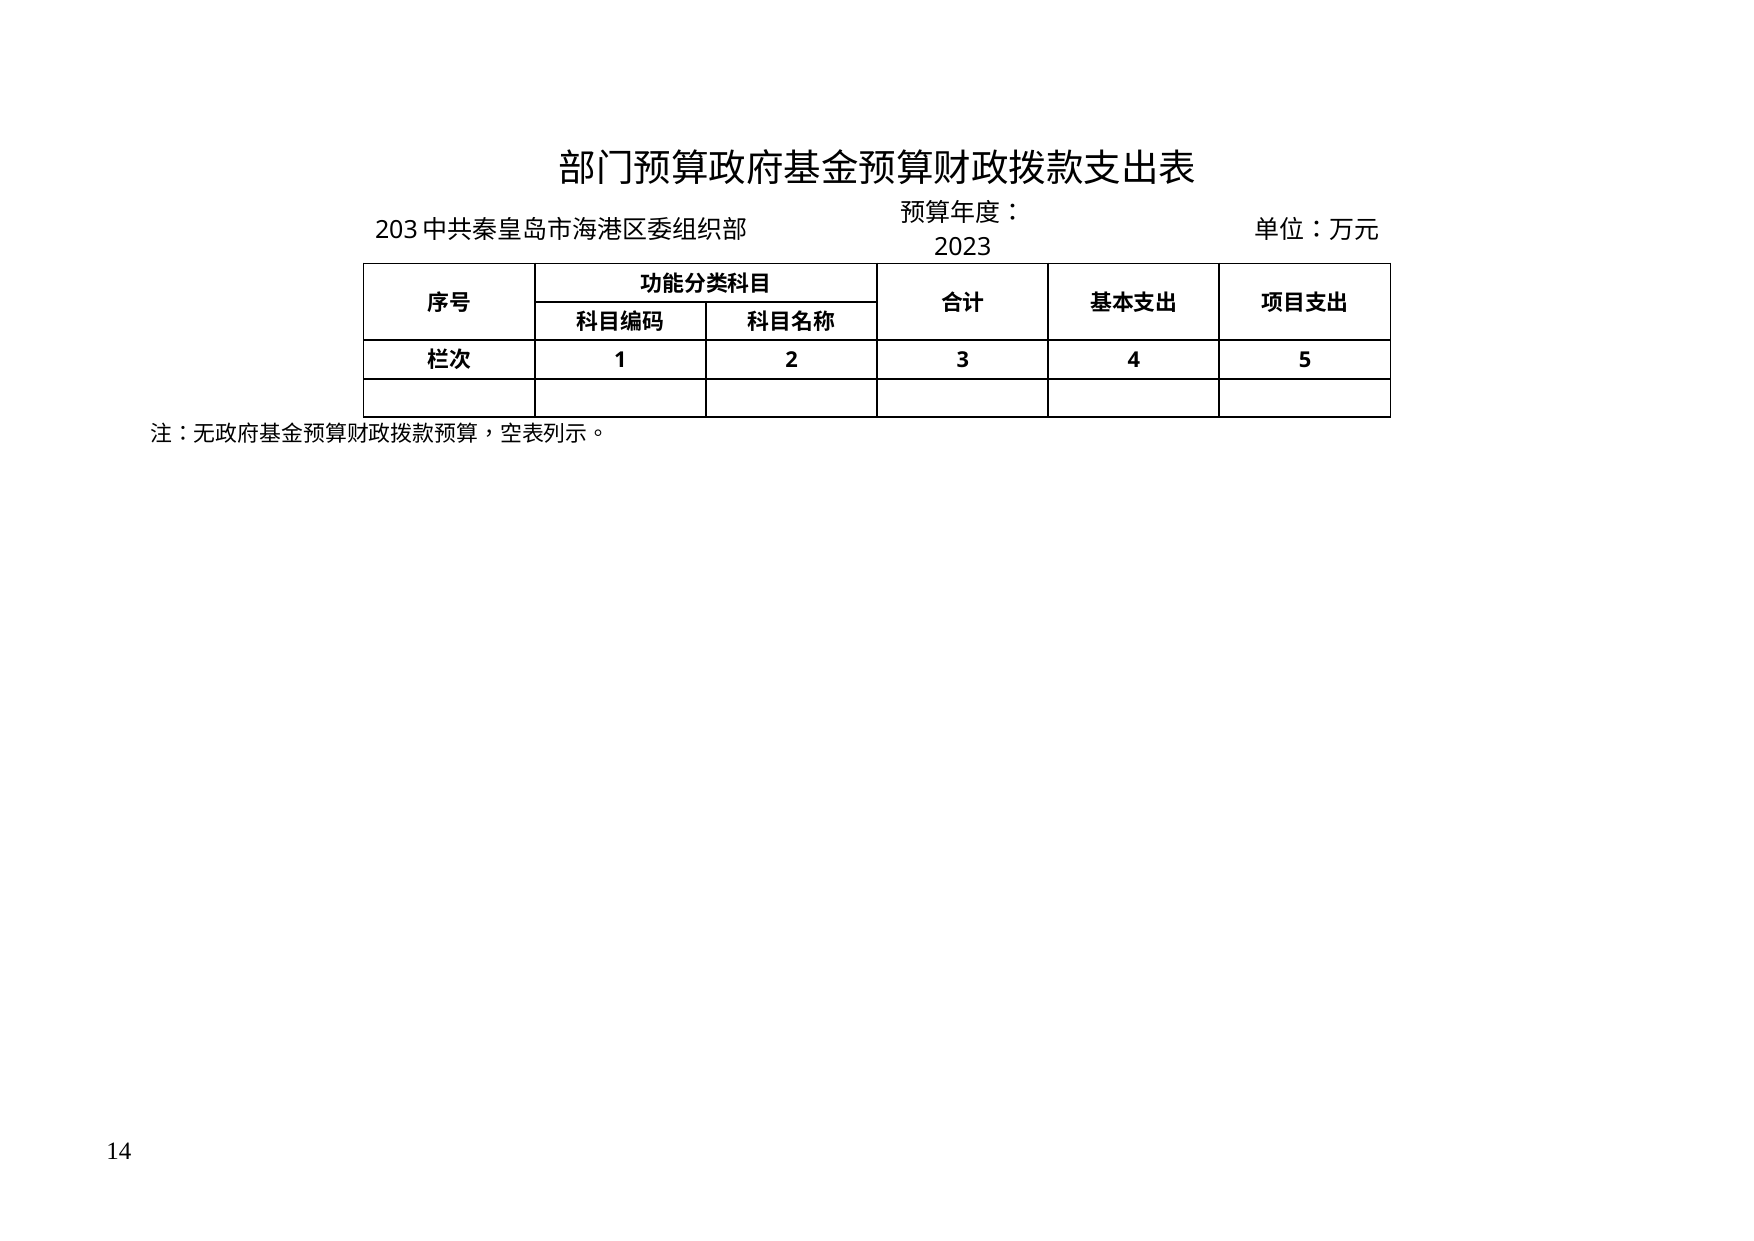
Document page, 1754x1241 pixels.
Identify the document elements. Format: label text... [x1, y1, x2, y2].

table_header 预算年度：2023 [878, 195, 1047, 262]
table_cell 合计 [878, 264, 1047, 339]
table_cell [1220, 380, 1390, 416]
table_cell 2 [707, 341, 876, 378]
table_cell [707, 380, 876, 416]
table_cell 基本支出 [1049, 264, 1218, 339]
table_cell 1 [536, 341, 705, 378]
table_cell 序号 [364, 264, 534, 339]
table_cell 功能分类科目 [536, 264, 876, 301]
table_cell 3 [878, 341, 1047, 378]
table_cell [878, 380, 1047, 416]
table_cell 项目支出 [1220, 264, 1390, 339]
table_header 单位：万元 [1049, 195, 1390, 262]
table_cell 科目编码 [536, 303, 705, 339]
table_cell 5 [1220, 341, 1390, 378]
table_cell 4 [1049, 341, 1218, 378]
text 部门预算政府基金预算财政拨款支出表 [106, 142, 1648, 193]
text 注：无政府基金预算财政拨款预算，空表列示。 [106, 418, 1648, 448]
table_cell 科目名称 [707, 303, 876, 339]
table_cell 栏次 [364, 341, 534, 378]
table_header 203中共秦皇岛市海港区委组织部 [364, 195, 876, 262]
table_cell [1049, 380, 1218, 416]
table_cell [364, 380, 534, 416]
table_cell [536, 380, 705, 416]
